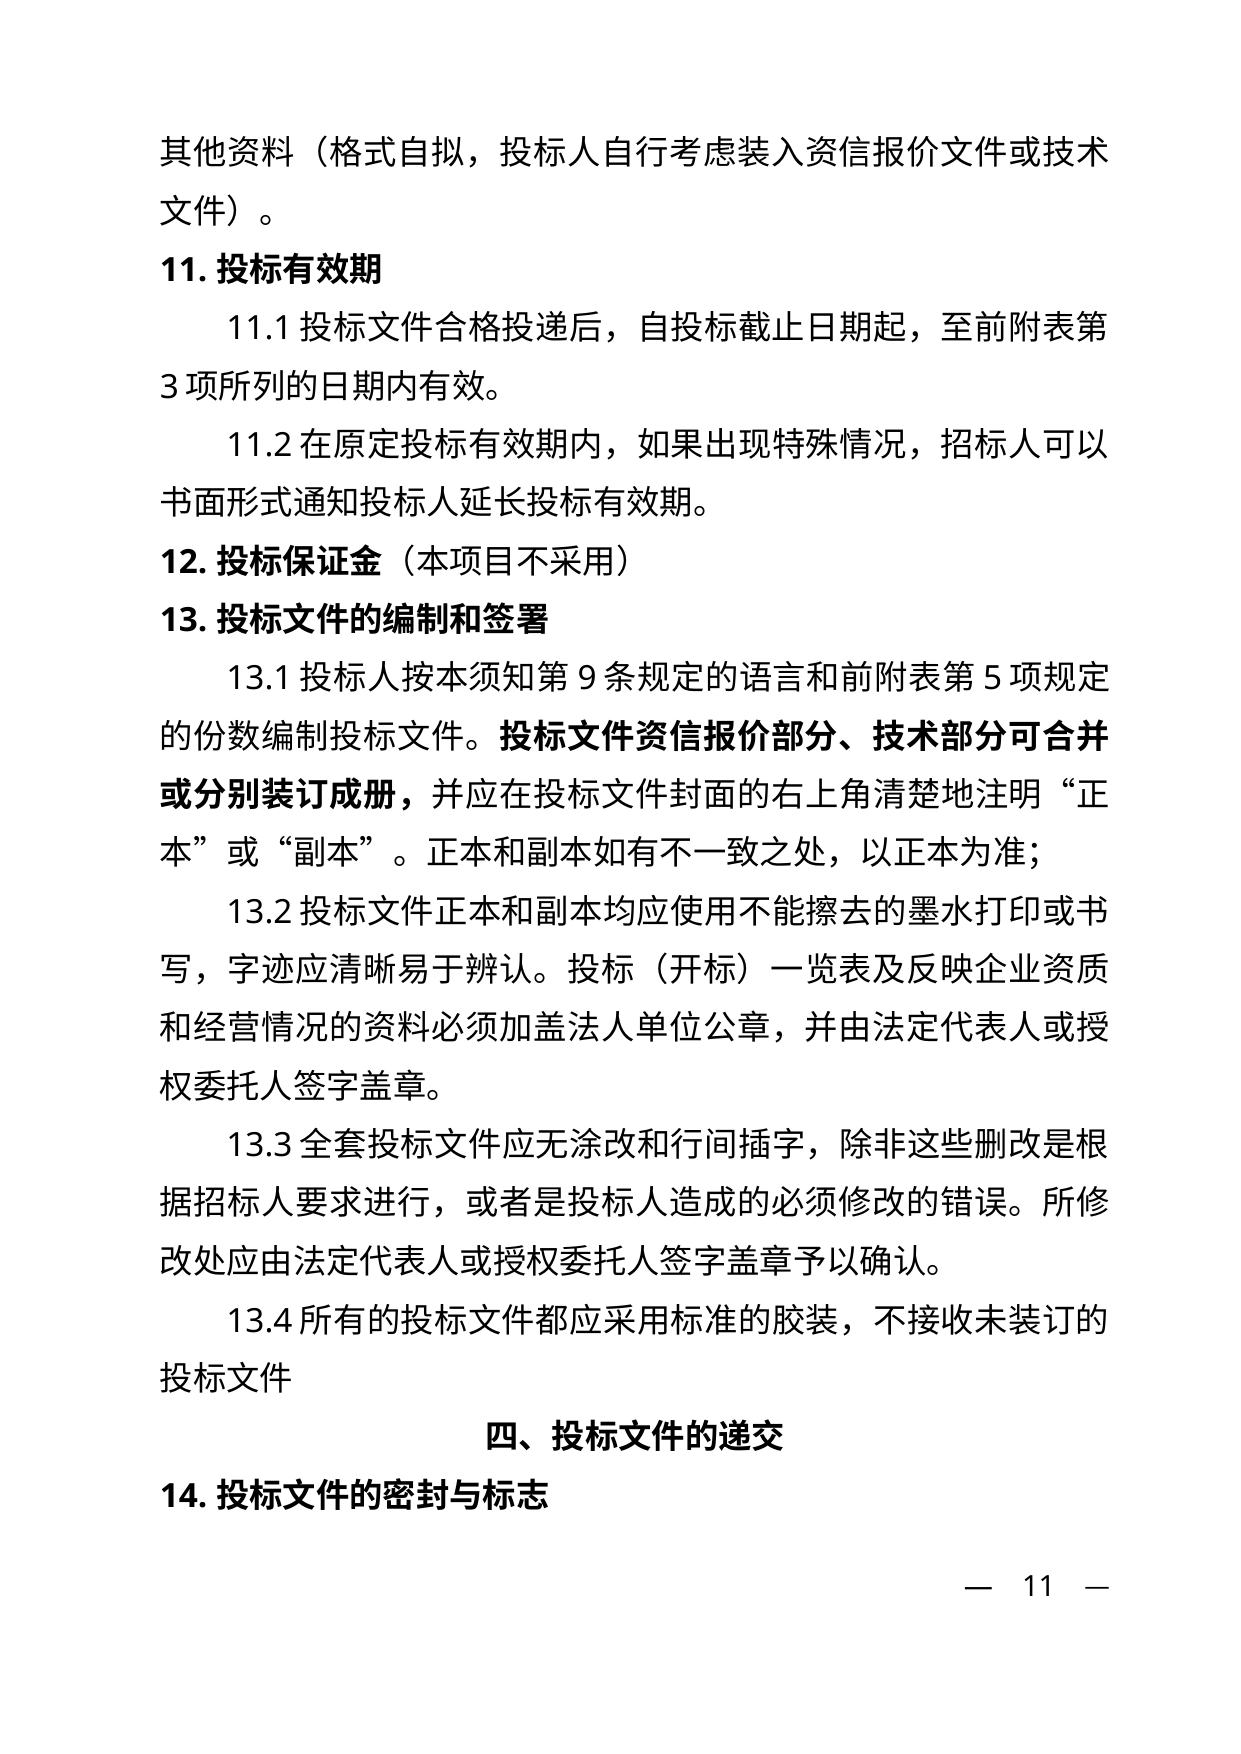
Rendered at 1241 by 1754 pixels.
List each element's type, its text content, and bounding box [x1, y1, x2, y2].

text 13.2投标文件正本和副本均应使用不能擦去的墨水打印或书写，字迹应清晰易于辨认。投标（开标）一览表及反映企业资质和经营情况的资料必须加盖法人单位公章，并由法定代表人或授权委托人签字盖章。 [159, 876, 1110, 1110]
text 13.1投标人按本须知第9条规定的语言和前附表第5项规定的份数编制投标文件。投标文件资信报价部分、技术部分可合并或分别装订成册，并应在投标文件封面的右上角清楚地注明“正本”或“副本”。正本和副本如有不一致之处，以正本为准； [159, 643, 1110, 876]
text 12. 投标保证金（本项目不采用） [159, 526, 1110, 585]
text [159, 118, 1110, 235]
text 11.1投标文件合格投递后，自投标截止日期起，至前附表第3项所列的日期内有效。 [159, 293, 1110, 410]
text 13. 投标文件的编制和签署 [159, 585, 1110, 643]
text 13.3全套投标文件应无涂改和行间插字，除非这些删改是根据招标人要求进行，或者是投标人造成的必须修改的错误。所修改处应由法定代表人或授权委托人签字盖章予以确认。 [159, 1110, 1110, 1285]
text 11.2在原定投标有效期内，如果出现特殊情况，招标人可以书面形式通知投标人延长投标有效期。 [159, 410, 1110, 526]
text 11. 投标有效期 [159, 235, 1110, 293]
text 四、投标文件的递交 [159, 1402, 1110, 1461]
text 14. 投标文件的密封与标志 [159, 1461, 1110, 1519]
text 13.4所有的投标文件都应采用标准的胶装，不接收未装订的投标文件 [159, 1286, 1110, 1402]
